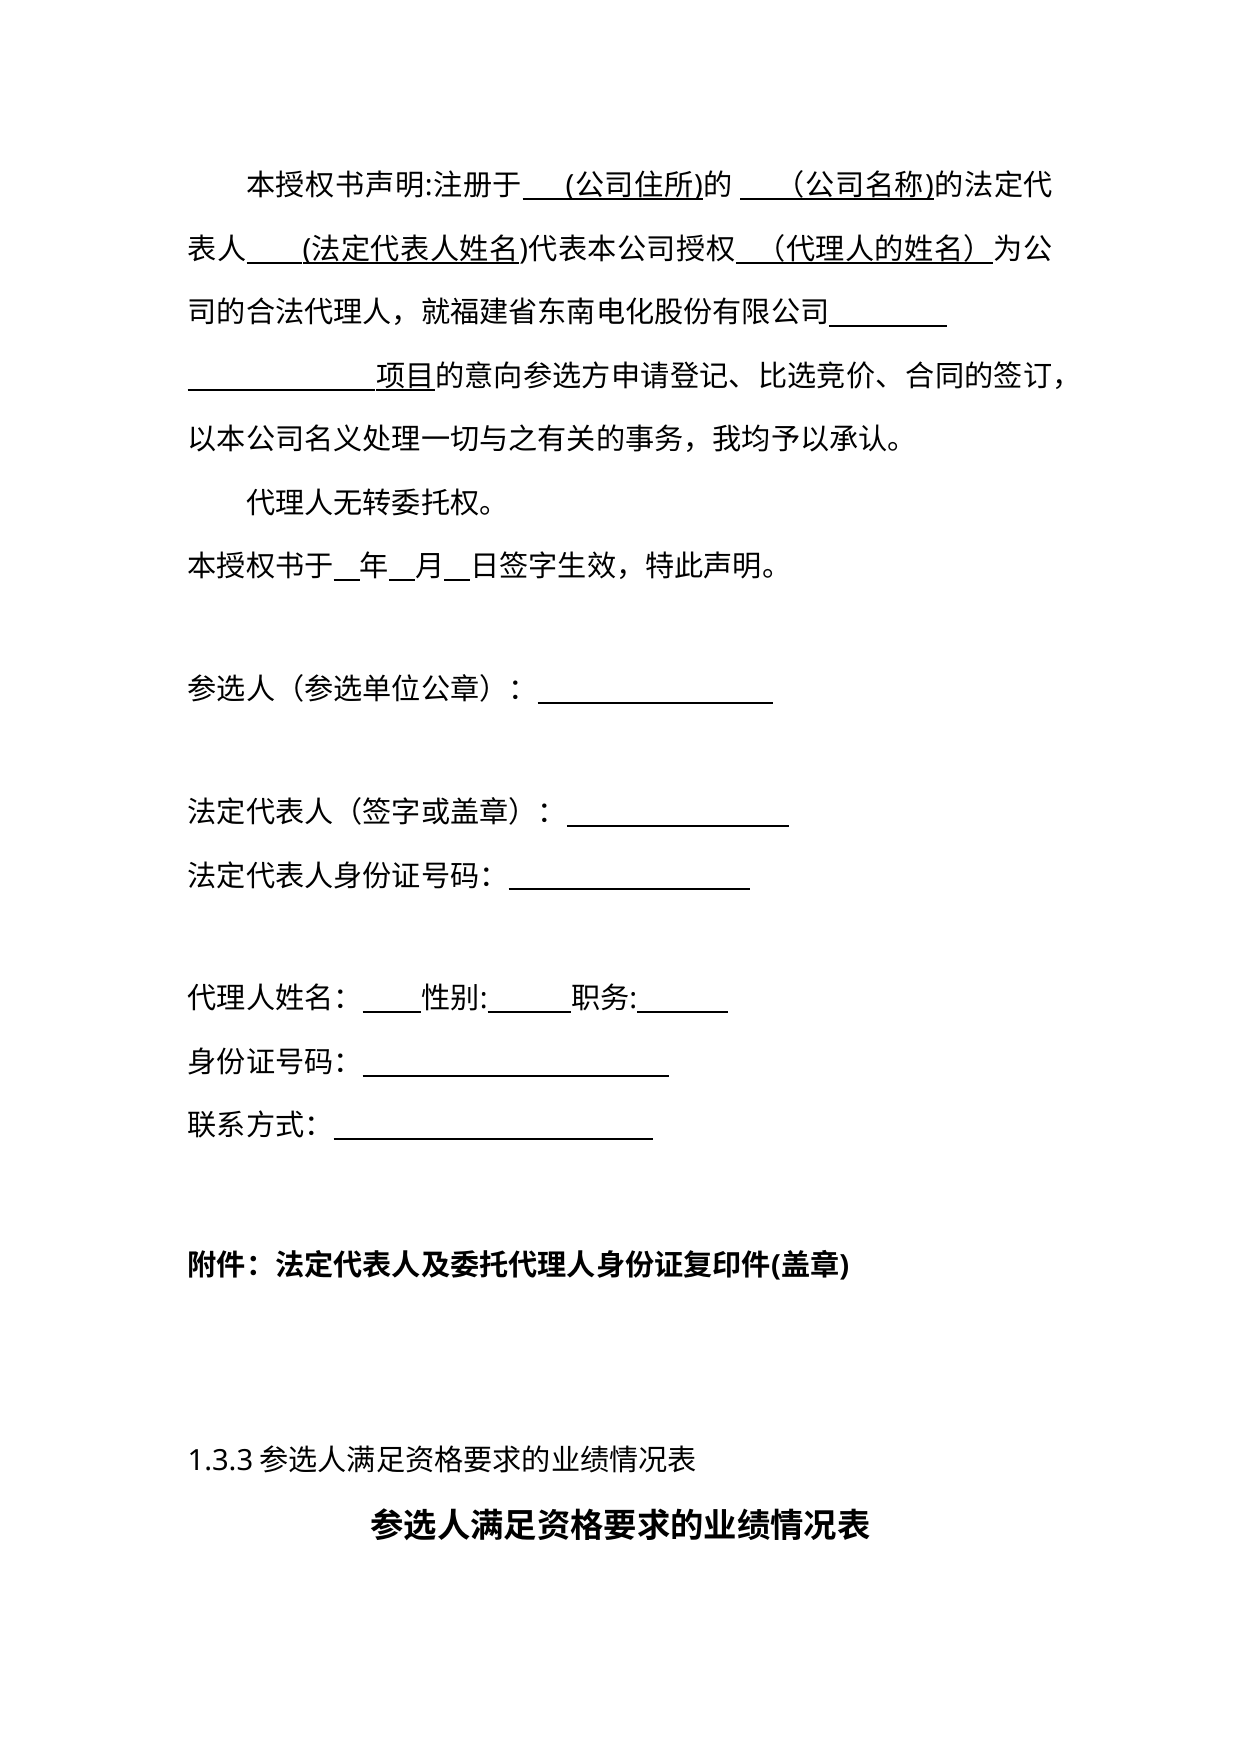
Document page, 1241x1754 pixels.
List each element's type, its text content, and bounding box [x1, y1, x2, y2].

text 本授权书于 年 月 日签字生效，特此声明。 [187, 543, 1053, 585]
text 参选人（参选单位公章）： [187, 666, 1053, 708]
text 代理人无转委托权。 [187, 479, 1053, 522]
text 联系方式： [187, 1102, 1053, 1144]
text 参选人满足资格要求的业绩情况表 [187, 1490, 1053, 1555]
text 法定代表人身份证号码： [187, 852, 1053, 894]
text 附件：法定代表人及委托代理人身份证复印件(盖章) [187, 1230, 1053, 1295]
text 身份证号码： [187, 1038, 1053, 1081]
text 本授权书声明:注册于 (公司住所)的 （公司名称)的法定代表人 (法定代表人姓名)代表本公司授权 （代理人的姓名）为公司的合法代理人，就福建省东南电化股份有限公司 [187, 162, 1053, 331]
text 代理人姓名： 性别: 职务: [187, 975, 1053, 1017]
text 项目的意向参选方申请登记、比选竞价、合同的签订，以本公司名义处理一切与之有关的事务，我均予以承认。 [187, 352, 1053, 458]
text 法定代表人（签字或盖章）： [187, 789, 1053, 831]
text 1.3.3参选人满足资格要求的业绩情况表 [187, 1425, 1053, 1490]
